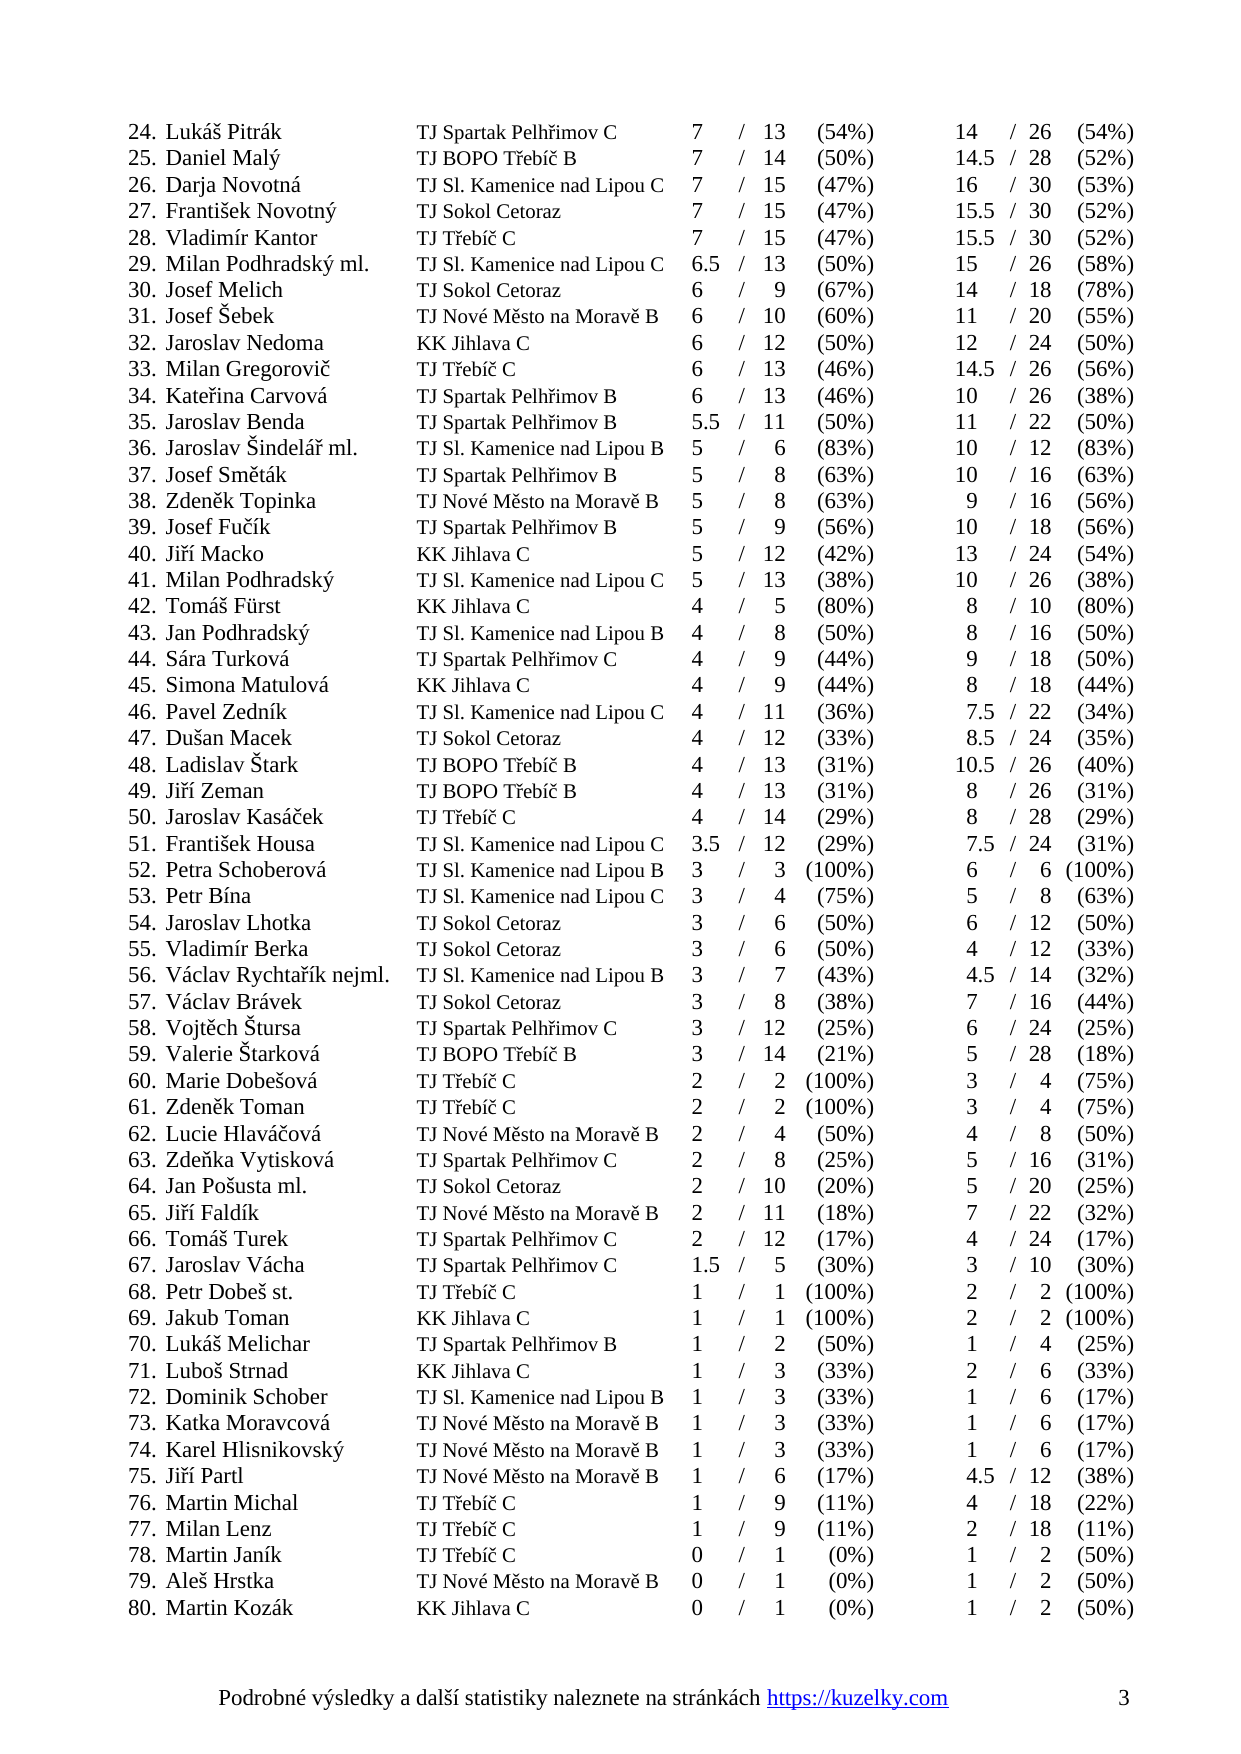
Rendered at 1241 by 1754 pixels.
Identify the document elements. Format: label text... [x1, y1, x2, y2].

text 45. Simona Matulová KK Jihlava C 4 / 9 (44%) 8 / 18 (44%) [106, 672, 1134, 698]
text 64. Jan Pošusta ml. TJ Sokol Cetoraz 2 / 10 (20%) 5 / 20 (25%) [106, 1172, 1134, 1199]
text 46. Pavel Zedník TJ Sl. Kamenice nad Lipou C 4 / 11 (36%) 7.5 / 22 (34%) [106, 698, 1134, 724]
text 79. Aleš Hrstka TJ Nové Město na Moravě B 0 / 1 (0%) 1 / 2 (50%) [106, 1568, 1134, 1594]
text 43. Jan Podhradský TJ Sl. Kamenice nad Lipou B 4 / 8 (50%) 8 / 16 (50%) [106, 619, 1134, 645]
text 62. Lucie Hlaváčová TJ Nové Město na Moravě B 2 / 4 (50%) 4 / 8 (50%) [106, 1119, 1134, 1146]
text 69. Jakub Toman KK Jihlava C 1 / 1 (100%) 2 / 2 (100%) [106, 1304, 1134, 1330]
text 49. Jiří Zeman TJ BOPO Třebíč B 4 / 13 (31%) 8 / 26 (31%) [106, 777, 1134, 803]
text 28. Vladimír Kantor TJ Třebíč C 7 / 15 (47%) 15.5 / 30 (52%) [106, 223, 1134, 250]
text 76. Martin Michal TJ Třebíč C 1 / 9 (11%) 4 / 18 (22%) [106, 1488, 1134, 1515]
text 60. Marie Dobešová TJ Třebíč C 2 / 2 (100%) 3 / 4 (75%) [106, 1067, 1134, 1093]
text 40. Jiří Macko KK Jihlava C 5 / 12 (42%) 13 / 24 (54%) [106, 540, 1134, 566]
text 24. Lukáš Pitrák TJ Spartak Pelhřimov C 7 / 13 (54%) 14 / 26 (54%) [106, 118, 1134, 144]
text 33. Milan Gregorovič TJ Třebíč C 6 / 13 (46%) 14.5 / 26 (56%) [106, 355, 1134, 382]
text 30. Josef Melich TJ Sokol Cetoraz 6 / 9 (67%) 14 / 18 (78%) [106, 276, 1134, 303]
text 34. Kateřina Carvová TJ Spartak Pelhřimov B 6 / 13 (46%) 10 / 26 (38%) [106, 382, 1134, 408]
text 35. Jaroslav Benda TJ Spartak Pelhřimov B 5.5 / 11 (50%) 11 / 22 (50%) [106, 408, 1134, 434]
text 27. František Novotný TJ Sokol Cetoraz 7 / 15 (47%) 15.5 / 30 (52%) [106, 197, 1134, 223]
text 44. Sára Turková TJ Spartak Pelhřimov C 4 / 9 (44%) 9 / 18 (50%) [106, 645, 1134, 672]
text 55. Vladimír Berka TJ Sokol Cetoraz 3 / 6 (50%) 4 / 12 (33%) [106, 935, 1134, 961]
text 66. Tomáš Turek TJ Spartak Pelhřimov C 2 / 12 (17%) 4 / 24 (17%) [106, 1225, 1134, 1251]
text 63. Zdeňka Vytisková TJ Spartak Pelhřimov C 2 / 8 (25%) 5 / 16 (31%) [106, 1146, 1134, 1172]
text 57. Václav Brávek TJ Sokol Cetoraz 3 / 8 (38%) 7 / 16 (44%) [106, 988, 1134, 1014]
text 53. Petr Bína TJ Sl. Kamenice nad Lipou C 3 / 4 (75%) 5 / 8 (63%) [106, 882, 1134, 909]
text 78. Martin Janík TJ Třebíč C 0 / 1 (0%) 1 / 2 (50%) [106, 1541, 1134, 1568]
text 67. Jaroslav Vácha TJ Spartak Pelhřimov C 1.5 / 5 (30%) 3 / 10 (30%) [106, 1251, 1134, 1278]
text 38. Zdeněk Topinka TJ Nové Město na Moravě B 5 / 8 (63%) 9 / 16 (56%) [106, 487, 1134, 513]
text 25. Daniel Malý TJ BOPO Třebíč B 7 / 14 (50%) 14.5 / 28 (52%) [106, 144, 1134, 171]
text 73. Katka Moravcová TJ Nové Město na Moravě B 1 / 3 (33%) 1 / 6 (17%) [106, 1409, 1134, 1436]
text 36. Jaroslav Šindelář ml. TJ Sl. Kamenice nad Lipou B 5 / 6 (83%) 10 / 12 (83%) [106, 434, 1134, 461]
text 80. Martin Kozák KK Jihlava C 0 / 1 (0%) 1 / 2 (50%) [106, 1594, 1134, 1620]
text 54. Jaroslav Lhotka TJ Sokol Cetoraz 3 / 6 (50%) 6 / 12 (50%) [106, 909, 1134, 935]
text 29. Milan Podhradský ml. TJ Sl. Kamenice nad Lipou C 6.5 / 13 (50%) 15 / 26 (58%) [106, 250, 1134, 276]
text 71. Luboš Strnad KK Jihlava C 1 / 3 (33%) 2 / 6 (33%) [106, 1357, 1134, 1383]
text 77. Milan Lenz TJ Třebíč C 1 / 9 (11%) 2 / 18 (11%) [106, 1515, 1134, 1541]
text 75. Jiří Partl TJ Nové Město na Moravě B 1 / 6 (17%) 4.5 / 12 (38%) [106, 1462, 1134, 1488]
text 32. Jaroslav Nedoma KK Jihlava C 6 / 12 (50%) 12 / 24 (50%) [106, 329, 1134, 355]
text 37. Josef Směták TJ Spartak Pelhřimov B 5 / 8 (63%) 10 / 16 (63%) [106, 461, 1134, 487]
text 65. Jiří Faldík TJ Nové Město na Moravě B 2 / 11 (18%) 7 / 22 (32%) [106, 1199, 1134, 1225]
text 31. Josef Šebek TJ Nové Město na Moravě B 6 / 10 (60%) 11 / 20 (55%) [106, 303, 1134, 329]
text 47. Dušan Macek TJ Sokol Cetoraz 4 / 12 (33%) 8.5 / 24 (35%) [106, 724, 1134, 751]
text 74. Karel Hlisnikovský TJ Nové Město na Moravě B 1 / 3 (33%) 1 / 6 (17%) [106, 1436, 1134, 1462]
text 56. Václav Rychtařík nejml. TJ Sl. Kamenice nad Lipou B 3 / 7 (43%) 4.5 / 14 (32%) [106, 961, 1134, 988]
text 70. Lukáš Melichar TJ Spartak Pelhřimov B 1 / 2 (50%) 1 / 4 (25%) [106, 1330, 1134, 1357]
text 39. Josef Fučík TJ Spartak Pelhřimov B 5 / 9 (56%) 10 / 18 (56%) [106, 513, 1134, 540]
text 51. František Housa TJ Sl. Kamenice nad Lipou C 3.5 / 12 (29%) 7.5 / 24 (31%) [106, 830, 1134, 856]
text 72. Dominik Schober TJ Sl. Kamenice nad Lipou B 1 / 3 (33%) 1 / 6 (17%) [106, 1383, 1134, 1409]
text 59. Valerie Štarková TJ BOPO Třebíč B 3 / 14 (21%) 5 / 28 (18%) [106, 1041, 1134, 1067]
text 48. Ladislav Štark TJ BOPO Třebíč B 4 / 13 (31%) 10.5 / 26 (40%) [106, 751, 1134, 777]
text 26. Darja Novotná TJ Sl. Kamenice nad Lipou C 7 / 15 (47%) 16 / 30 (53%) [106, 171, 1134, 197]
text 52. Petra Schoberová TJ Sl. Kamenice nad Lipou B 3 / 3 (100%) 6 / 6 (100%) [106, 856, 1134, 882]
text 68. Petr Dobeš st. TJ Třebíč C 1 / 1 (100%) 2 / 2 (100%) [106, 1278, 1134, 1304]
text 42. Tomáš Fürst KK Jihlava C 4 / 5 (80%) 8 / 10 (80%) [106, 592, 1134, 619]
text 61. Zdeněk Toman TJ Třebíč C 2 / 2 (100%) 3 / 4 (75%) [106, 1093, 1134, 1119]
text 41. Milan Podhradský TJ Sl. Kamenice nad Lipou C 5 / 13 (38%) 10 / 26 (38%) [106, 566, 1134, 592]
text 58. Vojtěch Štursa TJ Spartak Pelhřimov C 3 / 12 (25%) 6 / 24 (25%) [106, 1014, 1134, 1041]
text 50. Jaroslav Kasáček TJ Třebíč C 4 / 14 (29%) 8 / 28 (29%) [106, 803, 1134, 830]
